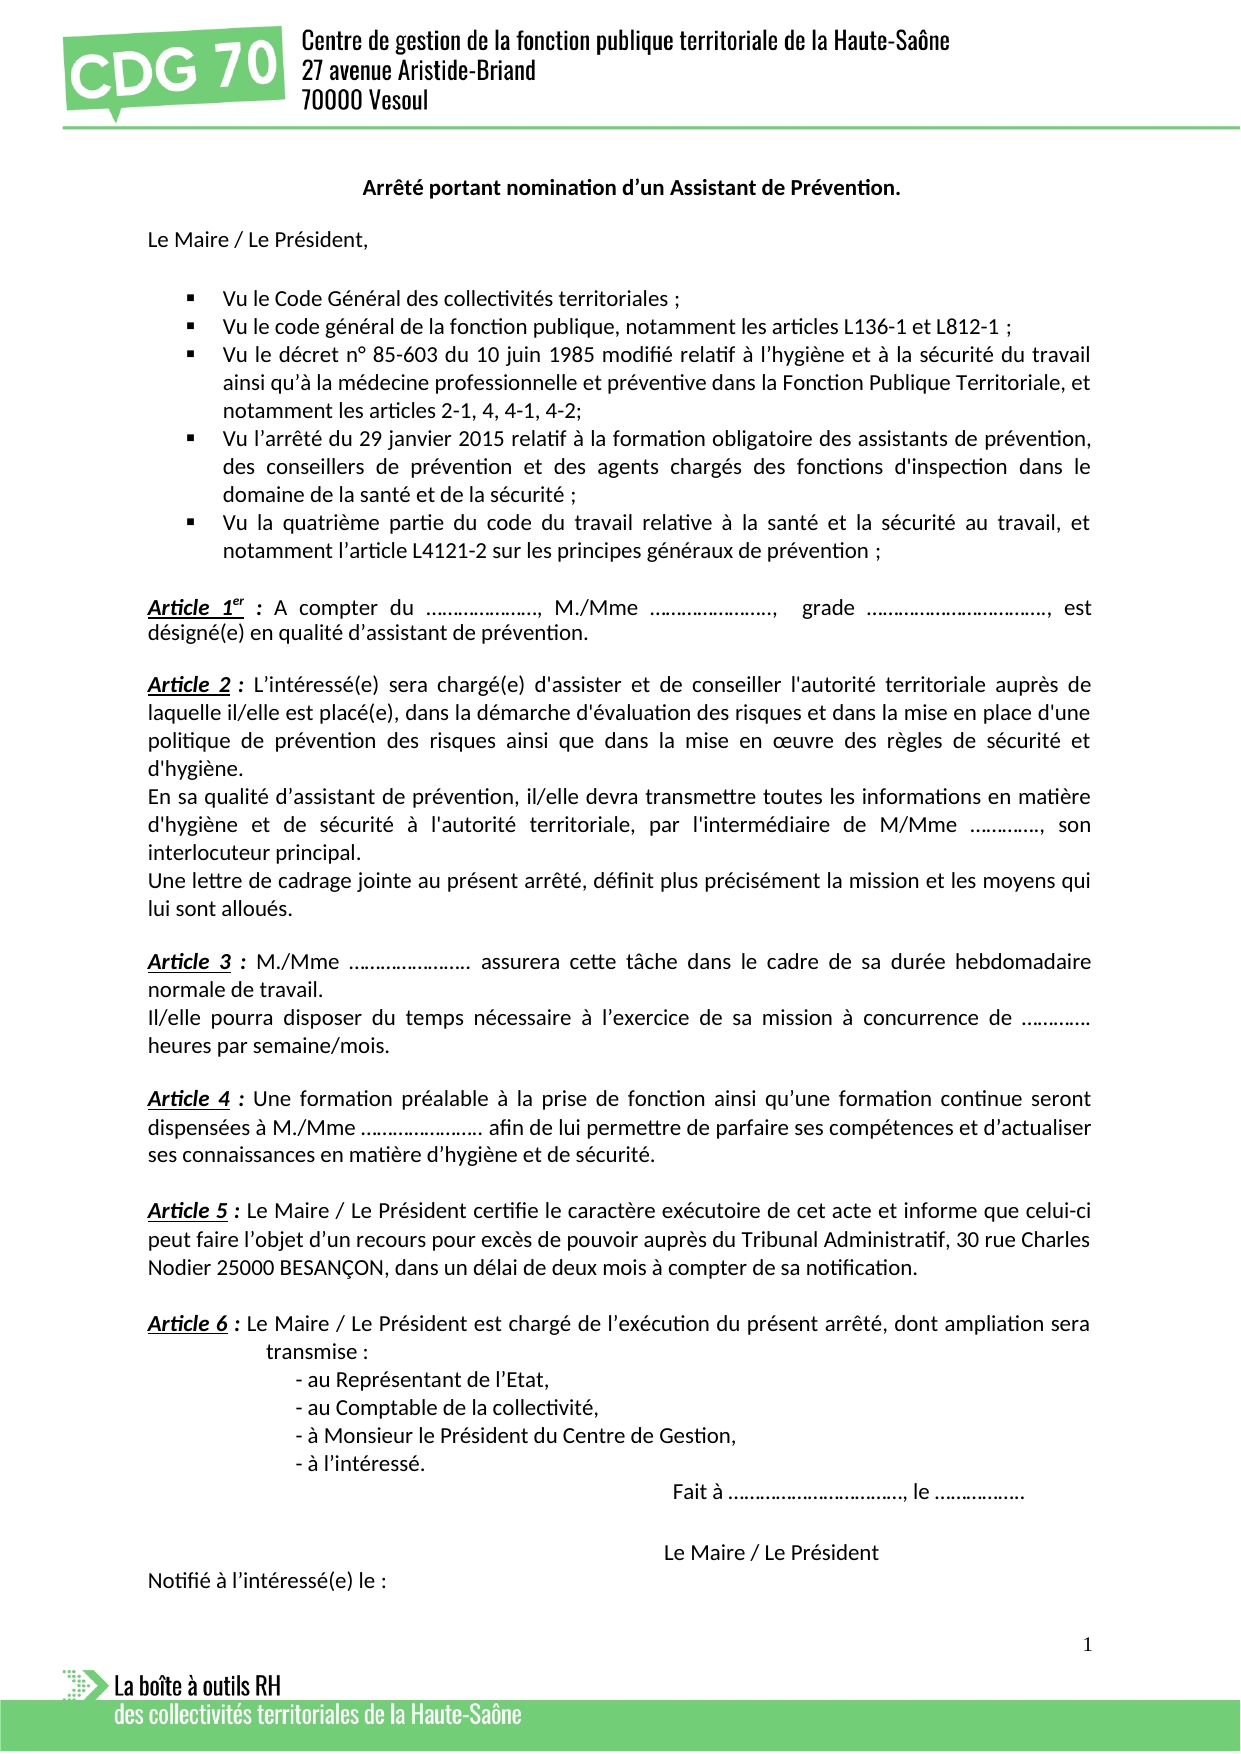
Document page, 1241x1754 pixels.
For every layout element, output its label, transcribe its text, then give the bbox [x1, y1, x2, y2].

text Une lettre de cadrage jointe au présent arrêté, définit plus précisément la mission et les moyens qui lui sont alloués. [148, 866, 1093, 922]
text Fait à ……………………………, le …………….. [148, 1477, 1093, 1505]
text - au Représentant de l’Etat, [148, 1365, 1093, 1393]
text Article 1er : A compter du …………………, M./Mme ………………….., grade ……………………………., est désigné(e) en qualité d’assistant de prévention. [148, 595, 1093, 645]
text Article 2 : L’intéressé(e) sera chargé(e) d'assister et de conseiller l'autorité territoriale auprès de laquelle il/elle est placé(e), dans la démarche d'évaluation des risques et dans la mise en place d'une politique de prévention des risques ainsi que dans la mise en œuvre des règles de sécurité et d'hygiène. [148, 670, 1093, 782]
text Article 5 : Le Maire / Le Président certifie le caractère exécutoire de cet acte et informe que celui-ci peut faire l’objet d’un recours pour excès de pouvoir auprès du Tribunal Administratif, 30 rue Charles Nodier 25000 BESANÇON, dans un délai de deux mois à compter de sa notification. [148, 1197, 1093, 1281]
text - à Monsieur le Président du Centre de Gestion, [148, 1421, 1093, 1449]
list Vu le Code Général des collectivités territoriales ; [185, 284, 1093, 312]
picture [0, 5, 1241, 141]
list Vu le code général de la fonction publique, notamment les articles L136-1 et L812-1 ; [185, 312, 1093, 340]
text Notifié à l’intéressé(e) le : [148, 1566, 1093, 1594]
text Article 3 : M./Mme ………………….. assurera cette tâche dans le cadre de sa durée hebdomadaire normale de travail. [148, 947, 1093, 1003]
list Vu l’arrêté du 29 janvier 2015 relatif à la formation obligatoire des assistants de prévention, des conseillers de prévention et des agents chargés des fonctions d'inspection dans le domaine de la santé et de la sécurité ; [185, 424, 1093, 508]
text Article 4 : Une formation préalable à la prise de fonction ainsi qu’une formation continue seront dispensées à M./Mme ………………….. afin de lui permettre de parfaire ses compétences et d’actualiser ses connaissances en matière d’hygiène et de sécurité. [148, 1084, 1093, 1169]
text Le Maire / Le Président, [148, 226, 1093, 254]
list Vu la quatrième partie du code du travail relative à la santé et la sécurité au travail, et notamment l’article L4121-2 sur les principes généraux de prévention ; [185, 508, 1093, 564]
text Le Maire / Le Président [148, 1538, 1093, 1566]
text Arrêté portant nomination d’un Assistant de Prévention. [171, 173, 1093, 201]
text Il/elle pourra disposer du temps nécessaire à l’exercice de sa mission à concurrence de …………. heures par semaine/mois. [148, 1003, 1093, 1059]
text - au Comptable de la collectivité, [148, 1393, 1093, 1421]
text Article 6 : Le Maire / Le Président est chargé de l’exécution du présent arrêté, dont ampliation sera transmise : [148, 1309, 1093, 1365]
picture [0, 1614, 1241, 1751]
list Vu le décret n° 85-603 du 10 juin 1985 modifié relatif à l’hygiène et à la sécurité du travail ainsi qu’à la médecine professionnelle et préventive dans la Fonction Publique Territoriale, et notamment les articles 2-1, 4, 4-1, 4-2; [185, 340, 1093, 424]
text En sa qualité d’assistant de prévention, il/elle devra transmettre toutes les informations en matière d'hygiène et de sécurité à l'autorité territoriale, par l'intermédiaire de M/Mme …………., son interlocuteur principal. [148, 782, 1093, 866]
text - à l’intéressé. [148, 1449, 1093, 1477]
